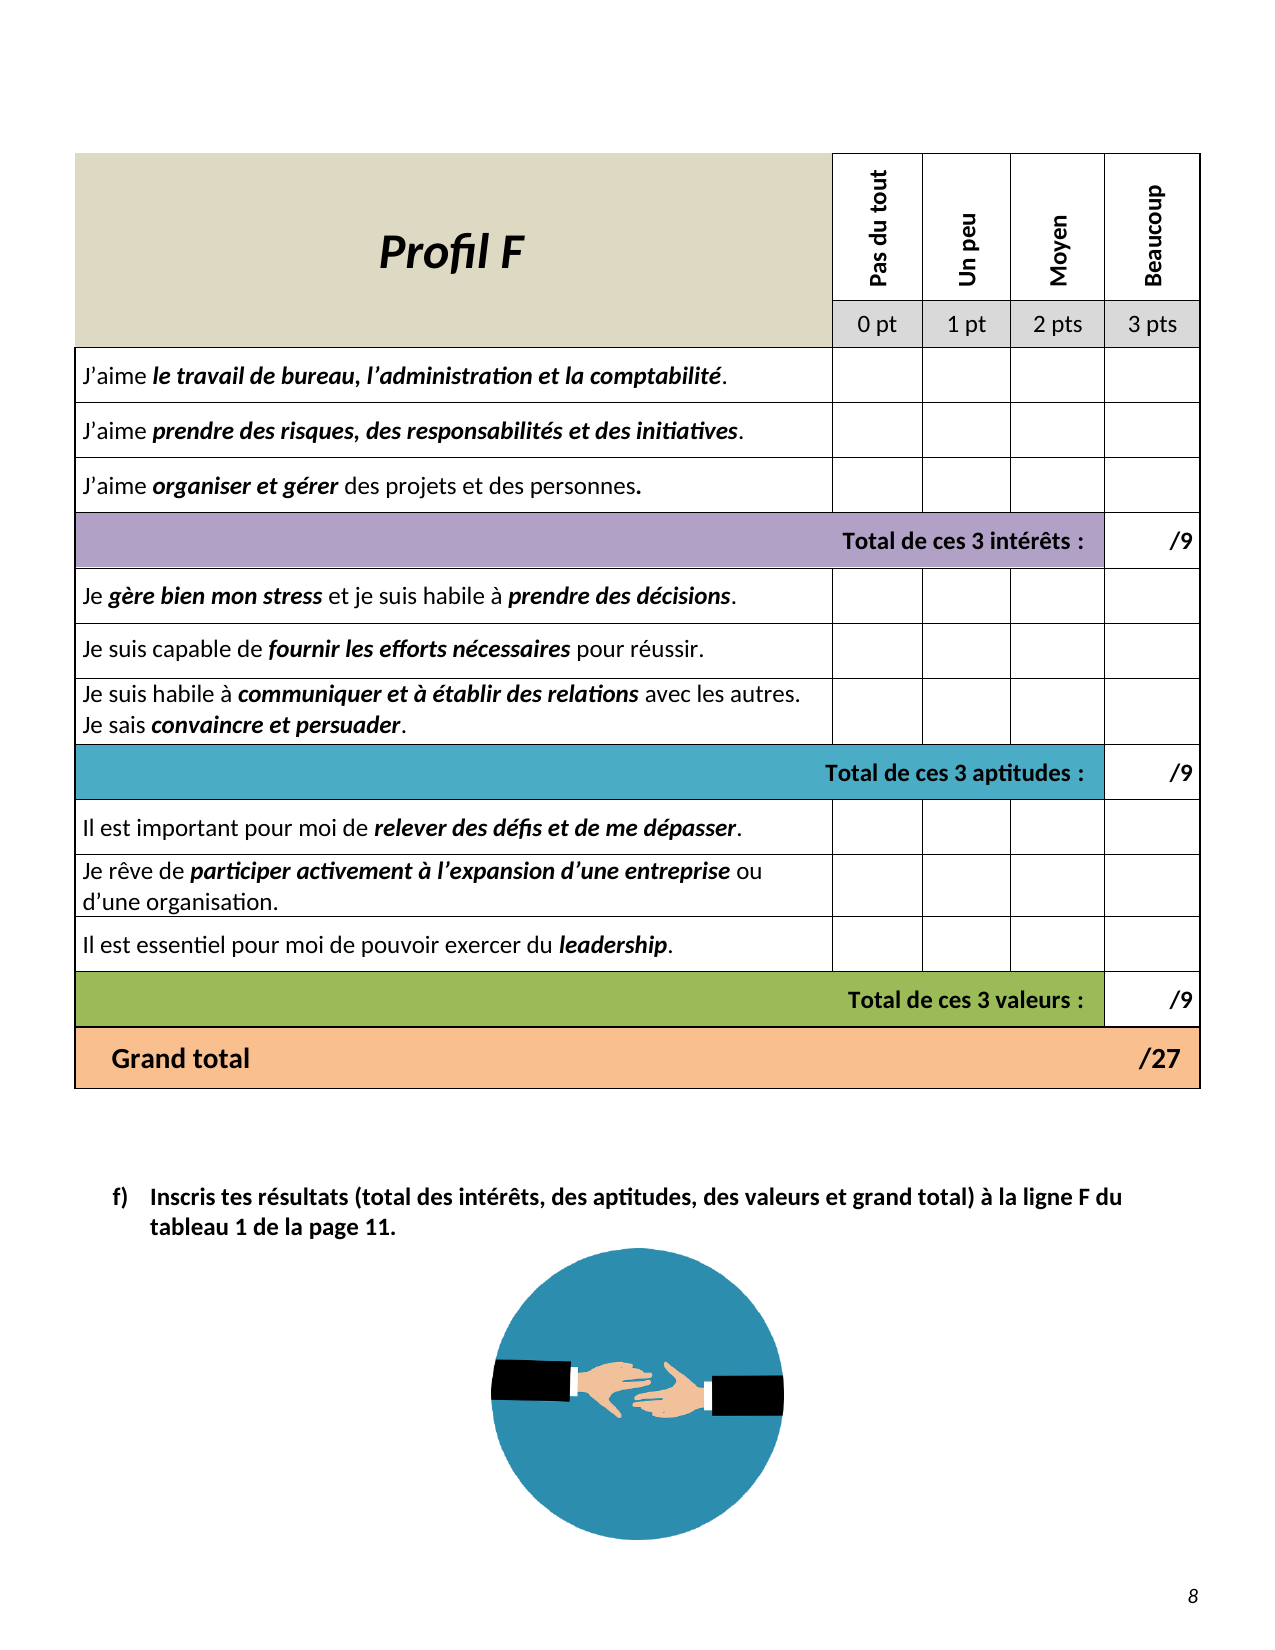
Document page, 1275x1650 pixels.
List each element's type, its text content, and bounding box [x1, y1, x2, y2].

table_cell 1 pt [923, 301, 1010, 347]
table_cell [923, 403, 1010, 457]
list Inscris tes résultats (total des intérêts, des aptitudes, des valeurs et grand total) à la ligne F du tableau 1 de la page 11. [112, 1181, 1200, 1242]
table_cell [1011, 917, 1104, 971]
table_cell [833, 569, 922, 622]
table_cell Il est essentiel pour moi de pouvoir exercer du leadership. [76, 917, 832, 971]
table_cell [1105, 917, 1199, 971]
table_cell [833, 403, 922, 457]
table_cell Total de ces 3 valeurs : [76, 972, 1104, 1026]
table_cell J’aime le travail de bureau, l’administration et la comptabilité. [76, 348, 832, 402]
table_cell [923, 855, 1010, 916]
table_cell [1105, 624, 1199, 678]
table_cell Il est important pour moi de relever des défis et de me dépasser. [76, 800, 832, 854]
table_cell /9 [1105, 513, 1199, 567]
table_cell [833, 348, 922, 402]
table_cell J’aime prendre des risques, des responsabilités et des initiatives. [76, 403, 832, 457]
table_cell 0 pt [833, 301, 922, 347]
table_cell /9 [1105, 745, 1199, 799]
table_cell [1011, 569, 1104, 622]
picture [491, 1248, 784, 1540]
table_cell [833, 679, 922, 744]
table_cell [833, 458, 922, 512]
table_header Moyen [1011, 154, 1104, 299]
table_cell [1105, 458, 1199, 512]
table_cell [1011, 348, 1104, 402]
table_cell [1105, 679, 1199, 744]
table_cell [1105, 855, 1199, 916]
table_header Pas du tout [833, 154, 922, 299]
table_cell [1011, 679, 1104, 744]
table_cell Total de ces 3 aptitudes : [76, 745, 1104, 799]
table_cell [833, 855, 922, 916]
table_cell J’aime organiser et gérer des projets et des personnes. [76, 458, 832, 512]
table_cell [923, 624, 1010, 678]
table_cell [1105, 348, 1199, 402]
table_cell 2 pts [1011, 301, 1104, 347]
table_cell [923, 348, 1010, 402]
table_cell [1011, 624, 1104, 678]
table_cell Je suis habile à communiquer et à établir des relations avec les autres. Je sais convaincre et persuader. [76, 679, 832, 744]
table_cell [1011, 800, 1104, 854]
table_cell [833, 917, 922, 971]
table_cell [1105, 800, 1199, 854]
table_header Beaucoup [1105, 154, 1199, 299]
table_cell [923, 800, 1010, 854]
table_cell [923, 917, 1010, 971]
table_cell 3 pts [1105, 301, 1199, 347]
table_cell Grand total /27 [76, 1028, 1199, 1088]
table_cell Je gère bien mon stress et je suis habile à prendre des décisions. [76, 569, 832, 622]
table_cell Je rêve de participer activement à l’expansion d’une entreprise ou d’une organisation. [76, 855, 832, 916]
table_cell [1011, 403, 1104, 457]
table_cell [1011, 855, 1104, 916]
table_cell Je suis capable de fournir les efforts nécessaires pour réussir. [76, 624, 832, 678]
table_cell [833, 800, 922, 854]
table_cell [923, 458, 1010, 512]
table_header Un peu [923, 154, 1010, 299]
table_header Profil F [75, 153, 832, 347]
table_cell [1105, 403, 1199, 457]
table_cell /9 [1105, 972, 1199, 1026]
table_cell [923, 569, 1010, 622]
table_cell [1105, 569, 1199, 622]
table_cell [923, 679, 1010, 744]
table_cell [833, 624, 922, 678]
table_cell [1011, 458, 1104, 512]
table_cell Total de ces 3 intérêts : [76, 513, 1104, 567]
